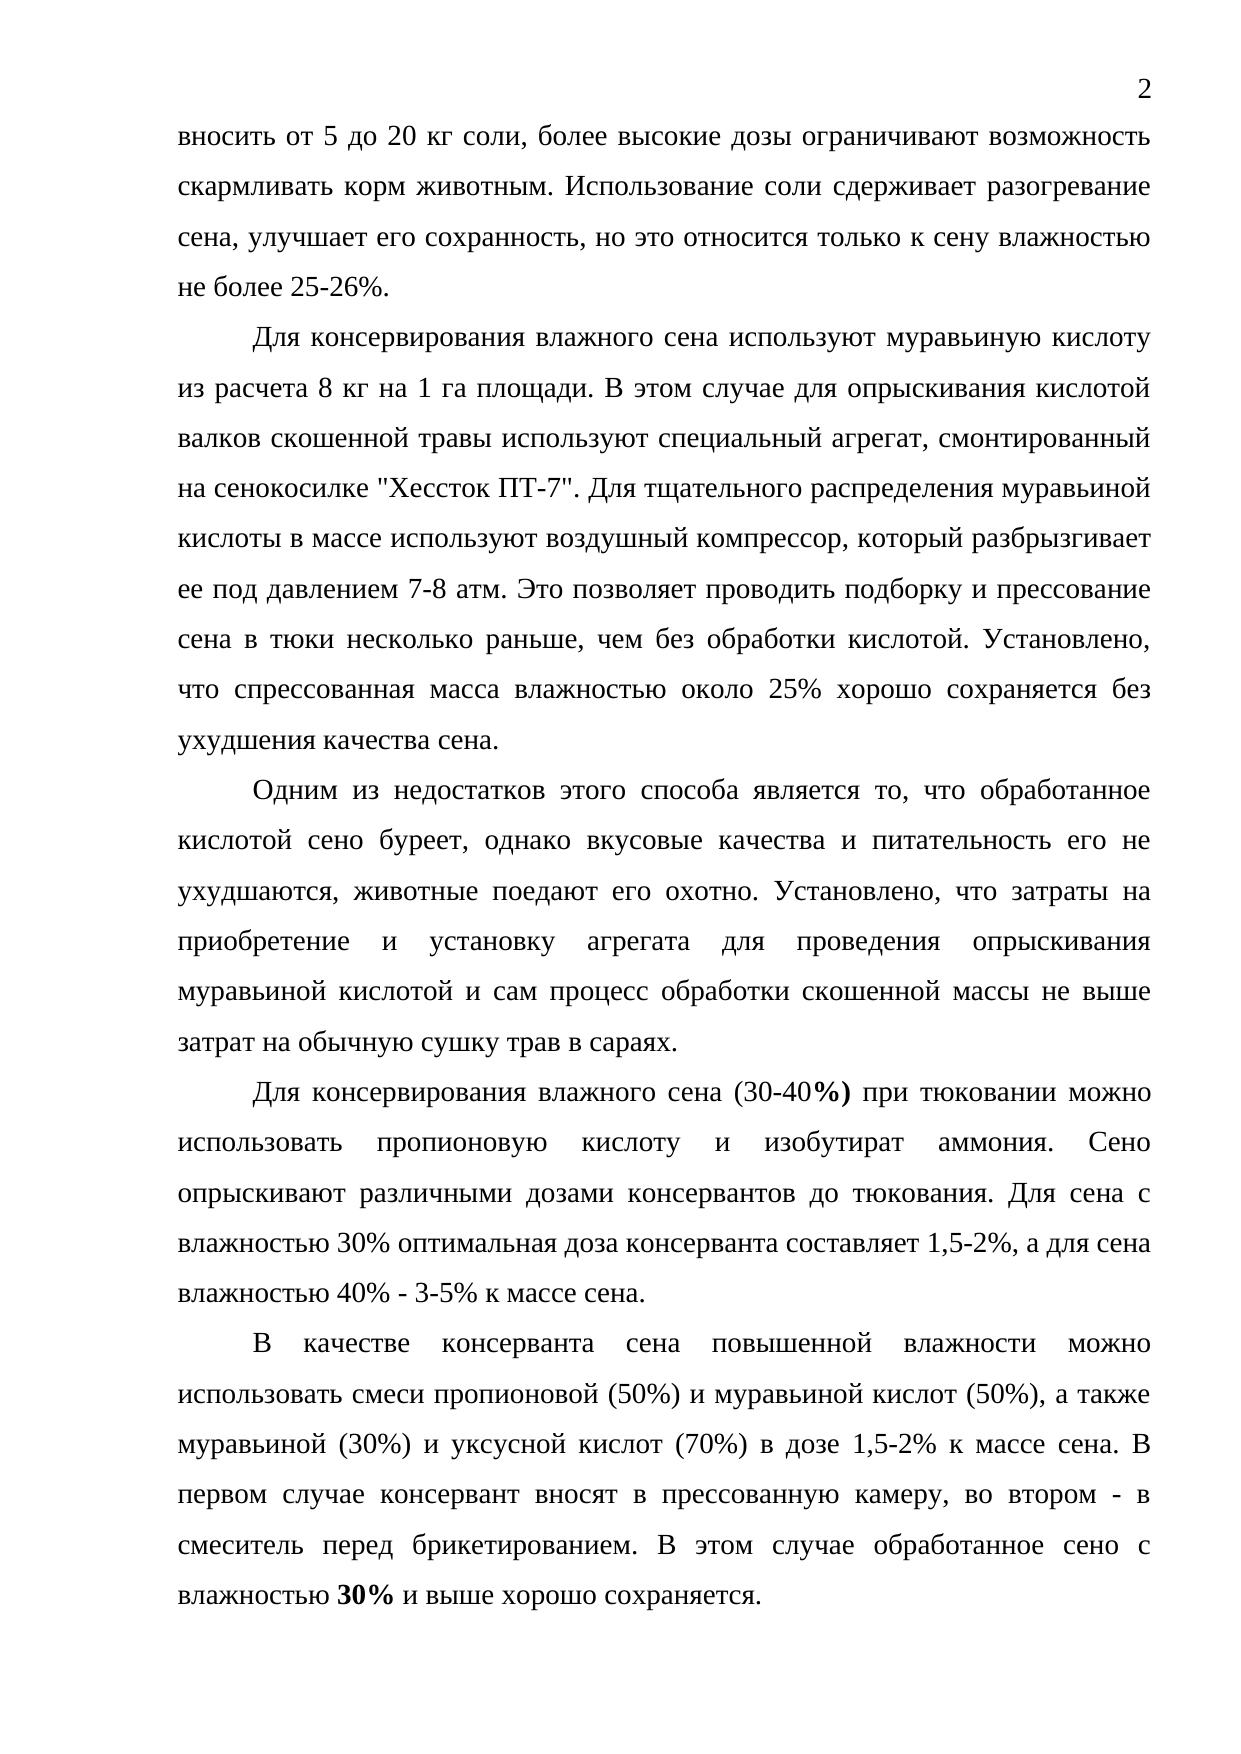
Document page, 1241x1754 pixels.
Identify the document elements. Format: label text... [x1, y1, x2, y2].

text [177, 118, 1152, 303]
text Одним из недостатков этого способа является то, что обработанное кислотой сено буреет, однако вкусовые качества и питательность его не ухудшаются, животные поедают его охотно. Установлено, что затраты на приобретение и установку агрегата для проведения опрыскивания муравьиной кислотой и сам процесс обработки скошенной массы не выше затрат на обычную сушку трав в сараях. [177, 772, 1152, 1057]
text Для консервирования влажного сена (30-40%) при тюковании можно использовать пропионовую кислоту и изобутират аммония. Сено опрыскивают различными дозами консервантов до тюкования. Для сена с влажностью 30% оптимальная доза консерванта составляет 1,5-2%, а для сена влажностью 40% - 3-5% к массе сена. [177, 1074, 1152, 1309]
text Для консервирования влажного сена используют муравьиную кислоту из расчета 8 кг на 1 га площади. В этом случае для опрыскивания кислотой валков скошенной травы используют специальный агрегат, смонтированный на сенокосилке "Хессток ПТ-7". Для тщательного распределения муравьиной кислоты в массе используют воздушный компрессор, который разбрызгивает ее под давлением 7-8 атм. Это позволяет проводить подборку и прессование сена в тюки несколько раньше, чем без обработки кислотой. Установлено, что спрессованная масса влажностью около 25% хорошо сохраняется без ухудшения качества сена. [177, 319, 1152, 755]
text В качестве консерванта сена повышенной влажности можно использовать смеси пропионовой (50%) и муравьиной кислот (50%), а также муравьиной (30%) и уксусной кислот (70%) в дозе 1,5-2% к массе сена. В первом случае консервант вносят в прессованную камеру, во втором - в смеситель перед брикетированием. В этом случае обработанное сено с влажностью 30% и выше хорошо сохраняется. [177, 1326, 1152, 1611]
